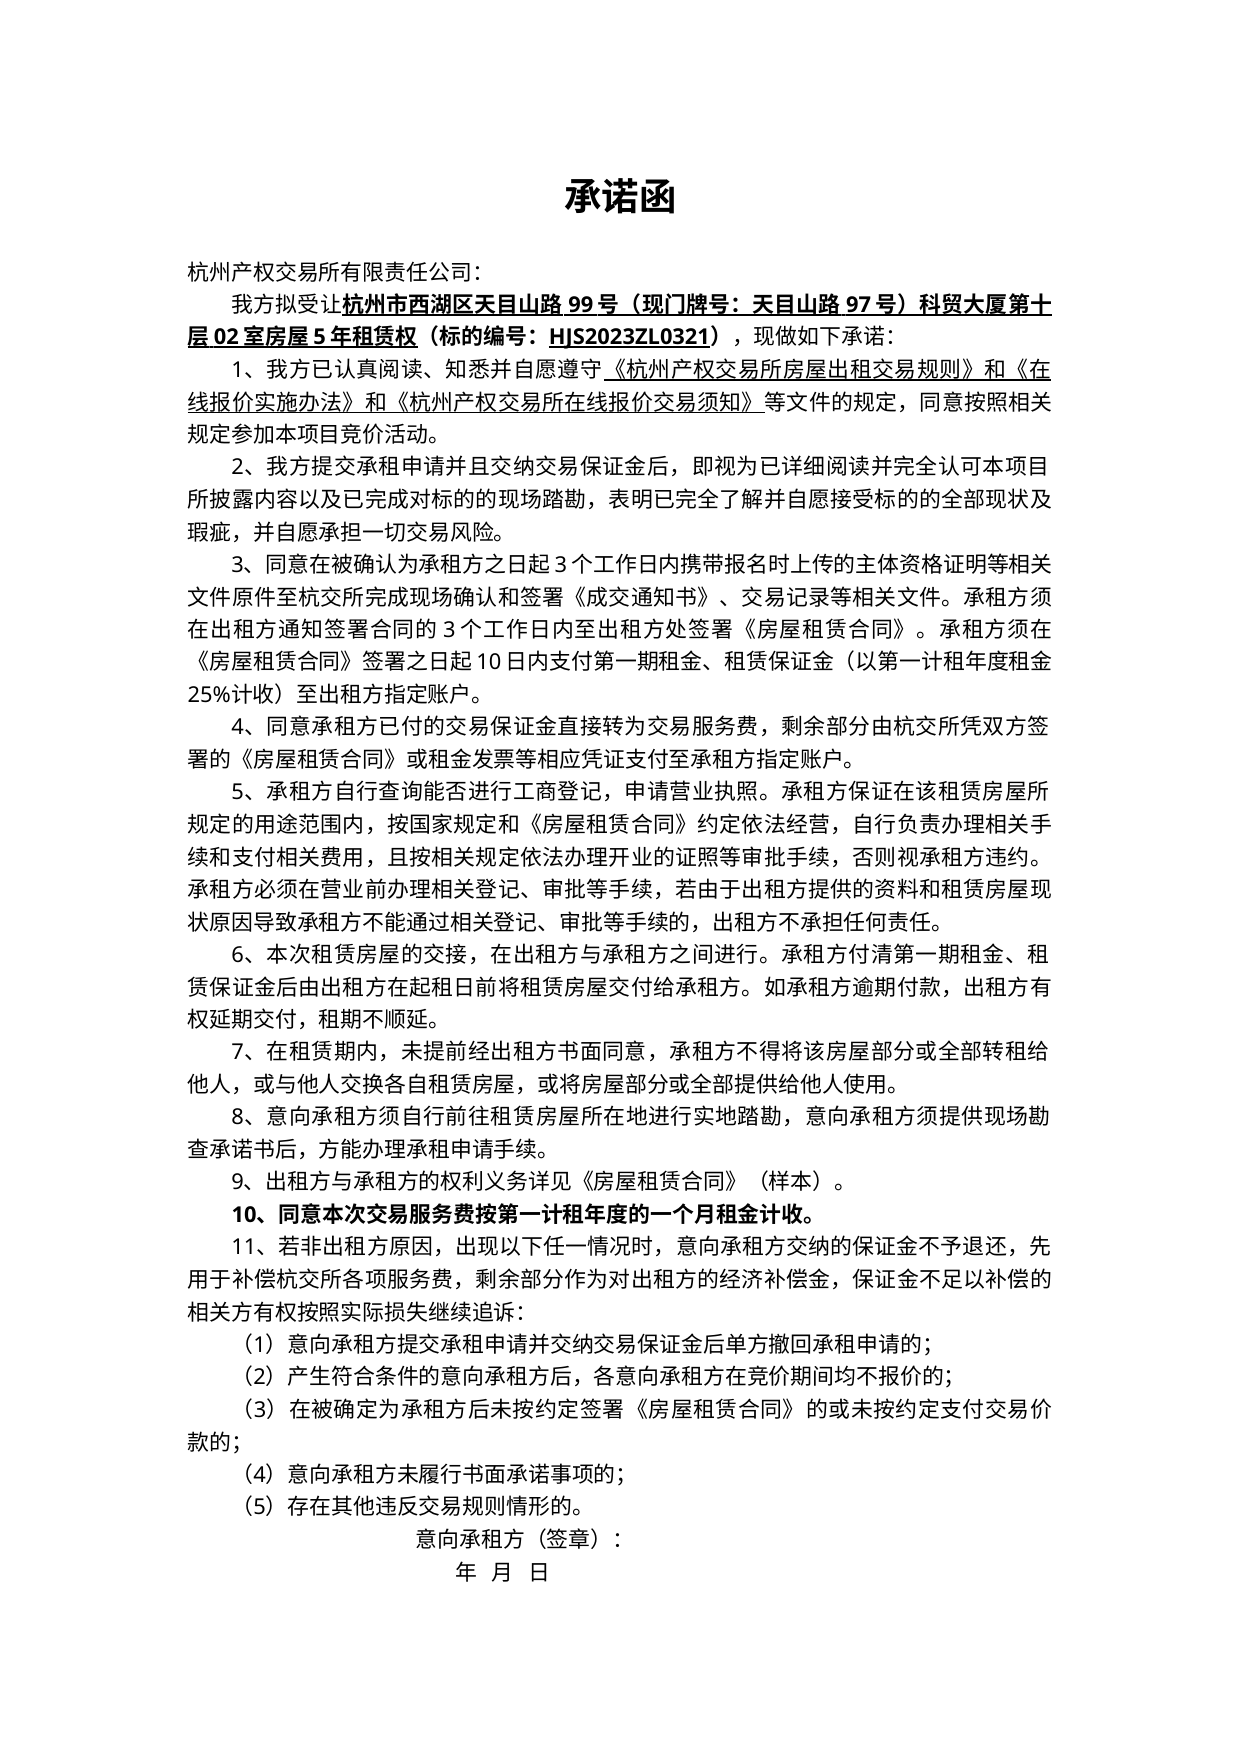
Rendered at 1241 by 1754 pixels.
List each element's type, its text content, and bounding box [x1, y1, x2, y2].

text 7、在租赁期内，未提前经出租方书面同意，承租方不得将该房屋部分或全部转租给他人，或与他人交换各自租赁房屋，或将房屋部分或全部提供给他人使用。 [187, 1034, 1053, 1099]
text 杭州产权交易所有限责任公司： [187, 254, 1053, 287]
text 9、出租方与承租方的权利义务详见《房屋租赁合同》（样本）。 [187, 1164, 1053, 1197]
text 年 月 日 [187, 1554, 1053, 1587]
text （1）意向承租方提交承租申请并交纳交易保证金后单方撤回承租申请的； [187, 1327, 1053, 1359]
text 11、若非出租方原因，出现以下任一情况时，意向承租方交纳的保证金不予退还，先用于补偿杭交所各项服务费，剩余部分作为对出租方的经济补偿金，保证金不足以补偿的，相关方有权按照实际损失继续追诉： [187, 1229, 1053, 1327]
text 8、意向承租方须自行前往租赁房屋所在地进行实地踏勘，意向承租方须提供现场勘查承诺书后，方能办理承租申请手续。 [187, 1099, 1053, 1164]
text （2）产生符合条件的意向承租方后，各意向承租方在竞价期间均不报价的； [187, 1359, 1053, 1392]
text 3、同意在被确认为承租方之日起3个工作日内携带报名时上传的主体资格证明等相关文件原件至杭交所完成现场确认和签署《成交通知书》、交易记录等相关文件。承租方须在出租方通知签署合同的3个工作日内至出租方处签署《房屋租赁合同》。承租方须在《房屋租赁合同》签署之日起10日内支付第一期租金、租赁保证金（以第一计租年度租金25%计收）至出租方指定账户。 [187, 547, 1053, 709]
text 5、承租方自行查询能否进行工商登记，申请营业执照。承租方保证在该租赁房屋所规定的用途范围内，按国家规定和《房屋租赁合同》约定依法经营，自行负责办理相关手续和支付相关费用，且按相关规定依法办理开业的证照等审批手续，否则视承租方违约。承租方必须在营业前办理相关登记、审批等手续，若由于出租方提供的资料和租赁房屋现状原因导致承租方不能通过相关登记、审批等手续的，出租方不承担任何责任。 [187, 774, 1053, 937]
text （5）存在其他违反交易规则情形的。 [187, 1489, 1053, 1522]
text 意向承租方（签章）： [187, 1522, 1053, 1554]
text 6、本次租赁房屋的交接，在出租方与承租方之间进行。承租方付清第一期租金、租赁保证金后由出租方在起租日前将租赁房屋交付给承租方。如承租方逾期付款，出租方有权延期交付，租期不顺延。 [187, 937, 1053, 1034]
text （3）在被确定为承租方后未按约定签署《房屋租赁合同》的或未按约定支付交易价款的； [187, 1392, 1053, 1457]
text 我方拟受让杭州市西湖区天目山路99号（现门牌号：天目山路97号）科贸大厦第十层02室房屋5年租赁权（标的编号：HJS2023ZL0321），现做如下承诺： [187, 287, 1053, 352]
text 10、同意本次交易服务费按第一计租年度的一个月租金计收。 [187, 1197, 1053, 1229]
text 2、我方提交承租申请并且交纳交易保证金后，即视为已详细阅读并完全认可本项目所披露内容以及已完成对标的的现场踏勘，表明已完全了解并自愿接受标的的全部现状及瑕疵，并自愿承担一切交易风险。 [187, 449, 1053, 547]
text （4）意向承租方未履行书面承诺事项的； [187, 1457, 1053, 1489]
text 承诺函 [187, 162, 1053, 227]
text 4、同意承租方已付的交易保证金直接转为交易服务费，剩余部分由杭交所凭双方签署的《房屋租赁合同》或租金发票等相应凭证支付至承租方指定账户。 [187, 709, 1053, 774]
text 1、我方已认真阅读、知悉并自愿遵守《杭州产权交易所房屋出租交易规则》和《在线报价实施办法》和《杭州产权交易所在线报价交易须知》等文件的规定，同意按照相关规定参加本项目竞价活动。 [187, 352, 1053, 449]
